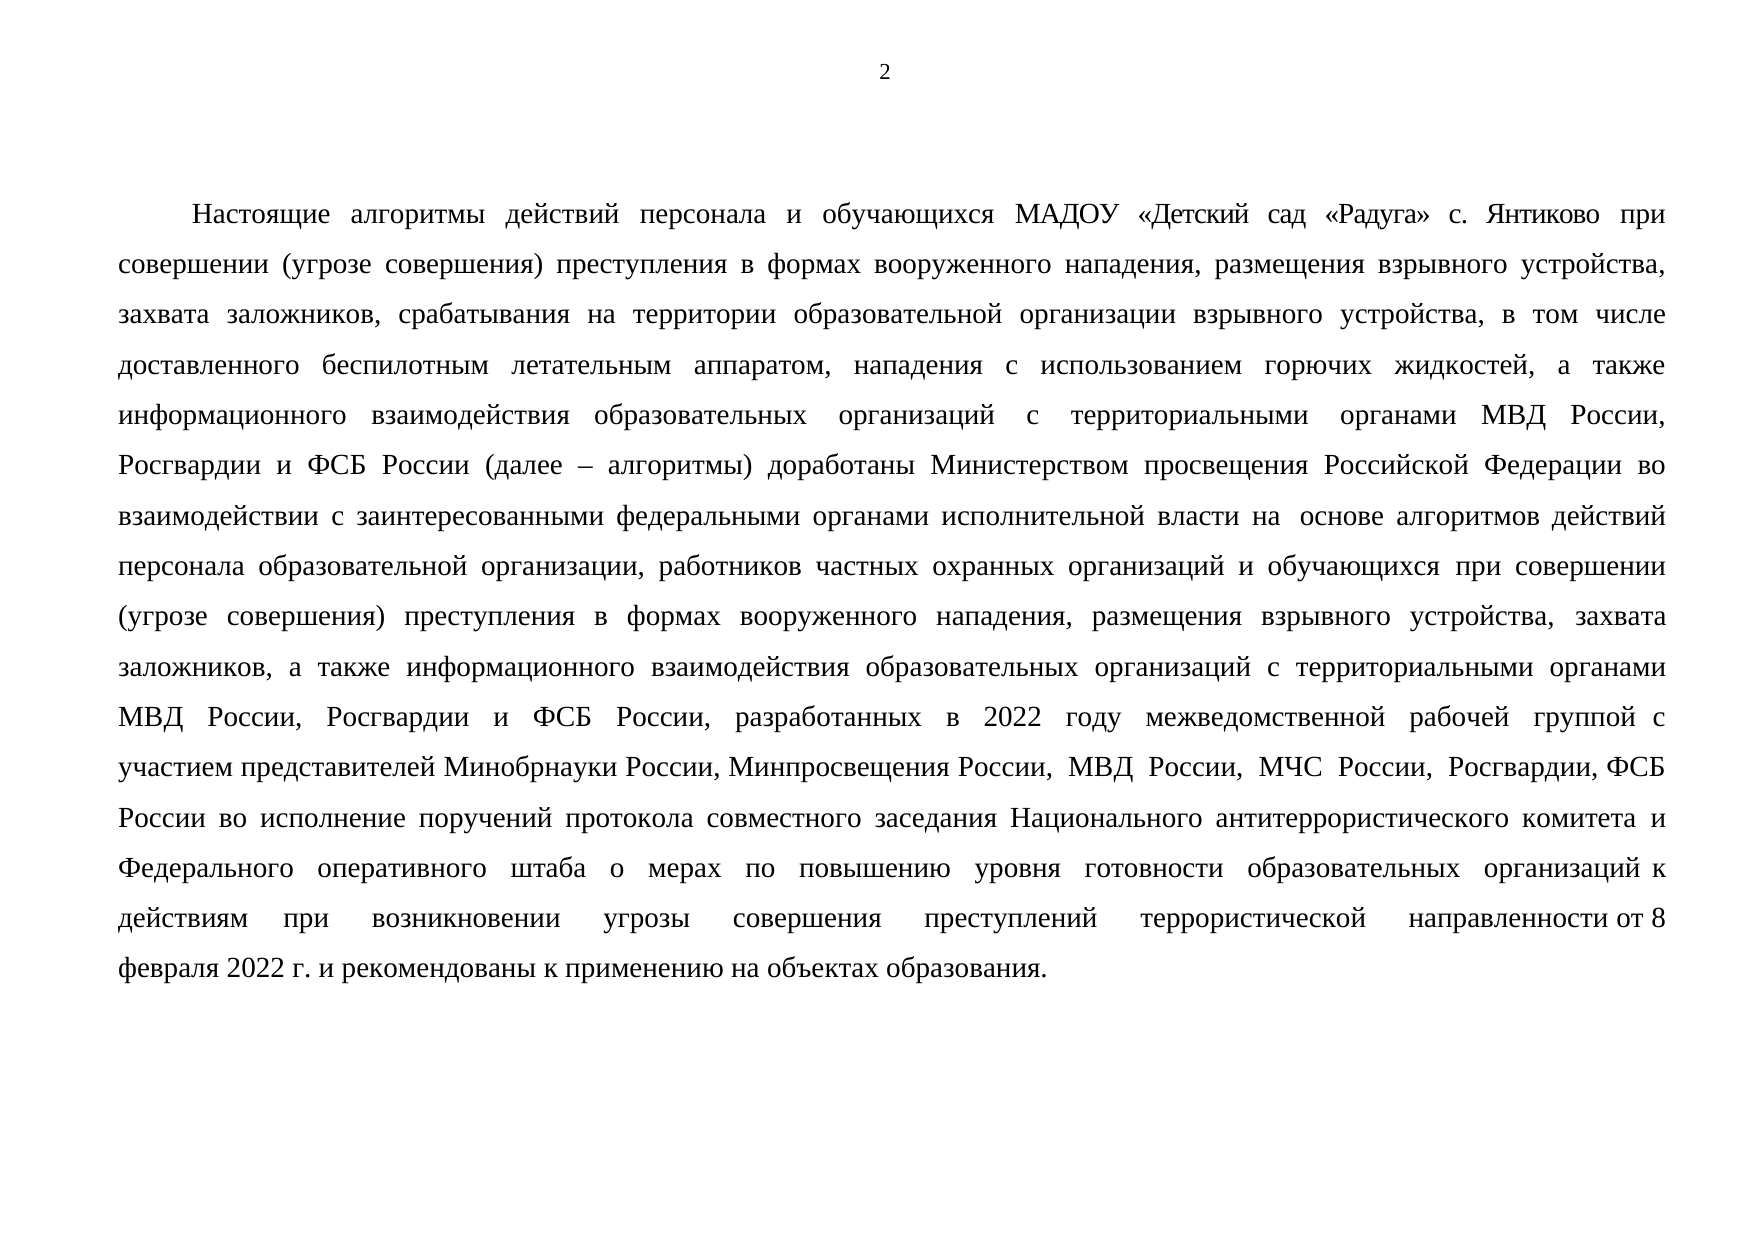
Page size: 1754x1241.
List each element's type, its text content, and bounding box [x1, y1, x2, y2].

text Настоящие алгоритмы действий персонала и обучающихся МАДОУ «Детский сад «Радуга» с. Янтиково при совершении (угрозе совершения) преступления в формах вооруженного нападения, размещения взрывного устройства, захвата заложников, срабатывания на территории образовательной организации взрывного устройства, в том числе доставленного беспилотным летательным аппаратом, нападения с использованием горючих жидкостей, а также информационного взаимодействия образовательных организаций с территориальными органами МВД России, Росгвардии и ФСБ России (далее – алгоритмы) доработаны Министерством просвещения Российской Федерации во взаимодействии с заинтересованными федеральными органами исполнительной власти на основе алгоритмов действий персонала образовательной организации, работников частных охранных организаций и обучающихся при совершении (угрозе совершения) преступления в формах вооруженного нападения, размещения взрывного устройства, захвата заложников, а также информационного взаимодействия образовательных организаций с территориальными органами МВД России, Росгвардии и ФСБ России, разработанных в 2022 году межведомственной рабочей группой с участием представителей Минобрнауки России, Минпросвещения России, МВД России, МЧС России, Росгвардии, ФСБ России во исполнение поручений протокола совместного заседания Национального антитеррористического комитета и Федерального оперативного штаба о мерах по повышению уровня готовности образовательных организаций к действиям при возникновении угрозы совершения преступлений террористической направленности от 8 февраля 2022 г. и рекомендованы к применению на объектах образования. [118, 196, 1666, 984]
